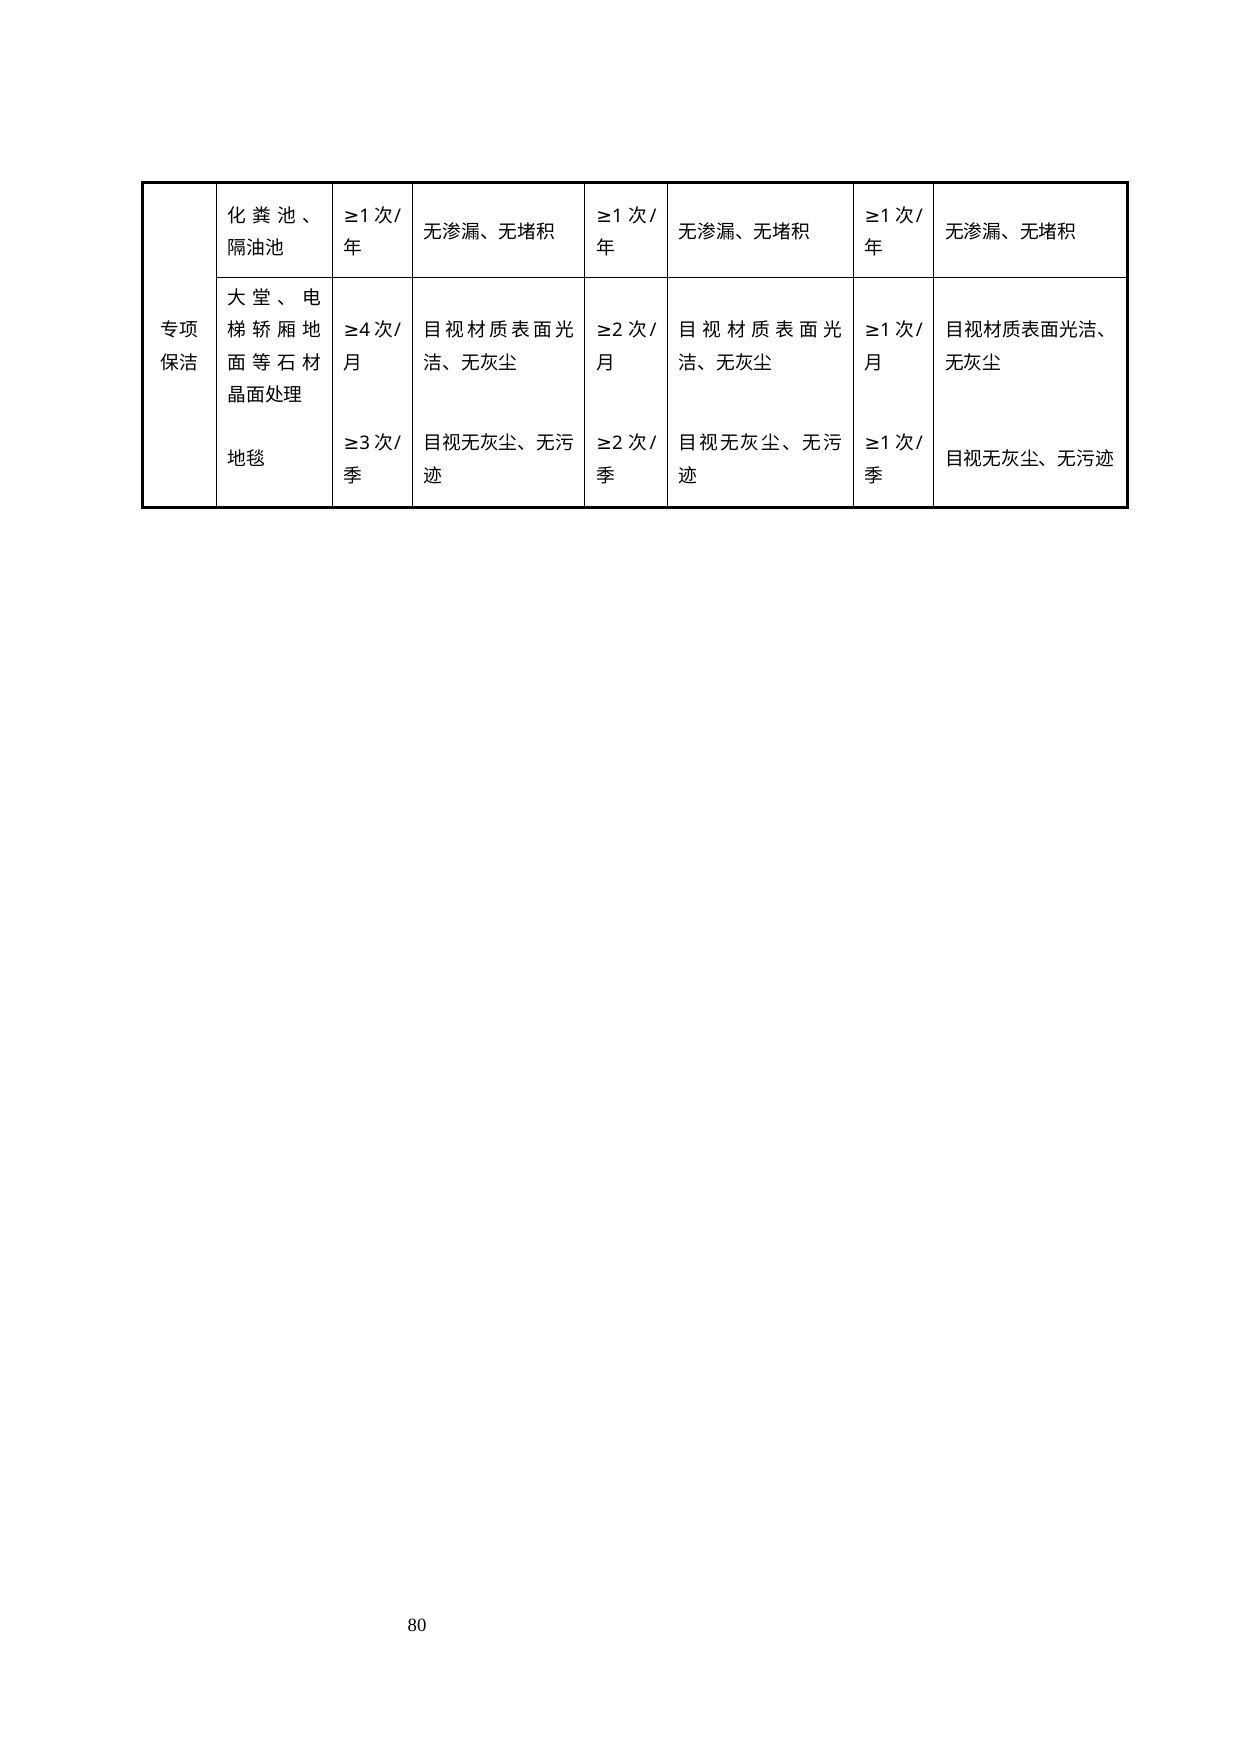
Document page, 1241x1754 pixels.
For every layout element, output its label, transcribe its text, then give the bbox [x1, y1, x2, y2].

table_cell 目视材质表面光洁、无灰尘 [934, 278, 1126, 410]
table_cell 化粪池、隔油池 [217, 184, 332, 277]
table_cell ≥2次/月 [585, 278, 667, 410]
table_cell ≥1次/月 [854, 278, 933, 410]
table_cell 目视无灰尘、无污迹 [668, 410, 853, 506]
table_cell 地毯 [217, 410, 332, 506]
table_cell ≥1次/年 [854, 184, 933, 277]
table_cell ≥1次/年 [585, 184, 667, 277]
table_cell 专项保洁 [144, 184, 216, 506]
table_cell 目视无灰尘、无污迹 [934, 410, 1126, 506]
table_cell 无渗漏、无堵积 [934, 184, 1126, 277]
table_cell ≥4次/月 [333, 278, 412, 410]
table_cell ≥2次/季 [585, 410, 667, 506]
table_cell 目视材质表面光洁、无灰尘 [668, 278, 853, 410]
table_cell 目视无灰尘、无污迹 [413, 410, 584, 506]
table_cell 目视材质表面光洁、无灰尘 [413, 278, 584, 410]
table_cell 大堂、电梯轿厢地面等石材晶面处理 [217, 278, 332, 410]
table_cell 无渗漏、无堵积 [668, 184, 853, 277]
table_cell ≥1次/年 [333, 184, 412, 277]
table_cell 无渗漏、无堵积 [413, 184, 584, 277]
table_cell ≥3次/季 [333, 410, 412, 506]
table_cell ≥1次/季 [854, 410, 933, 506]
